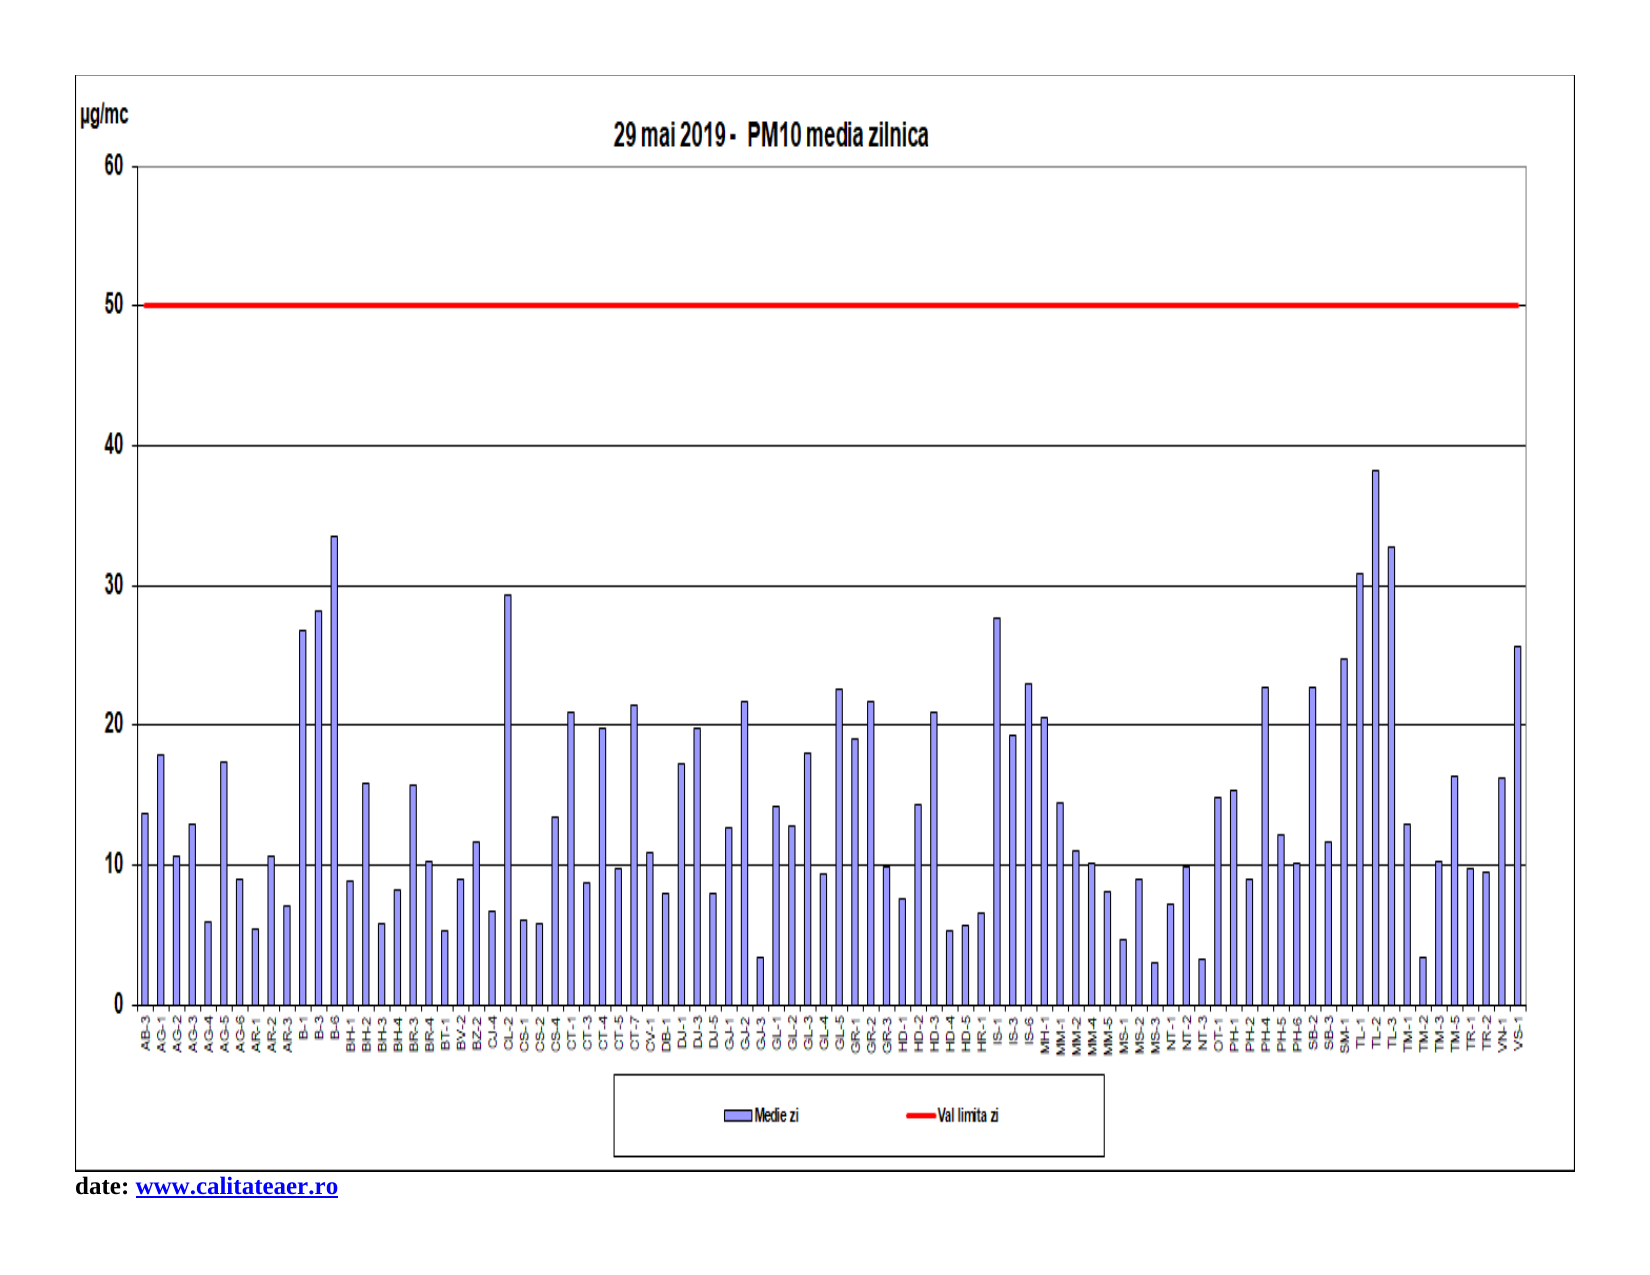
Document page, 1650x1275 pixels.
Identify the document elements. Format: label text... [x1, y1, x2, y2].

text date: www.calitateaer.ro [75, 1172, 1575, 1200]
picture [75, 75, 1575, 1172]
